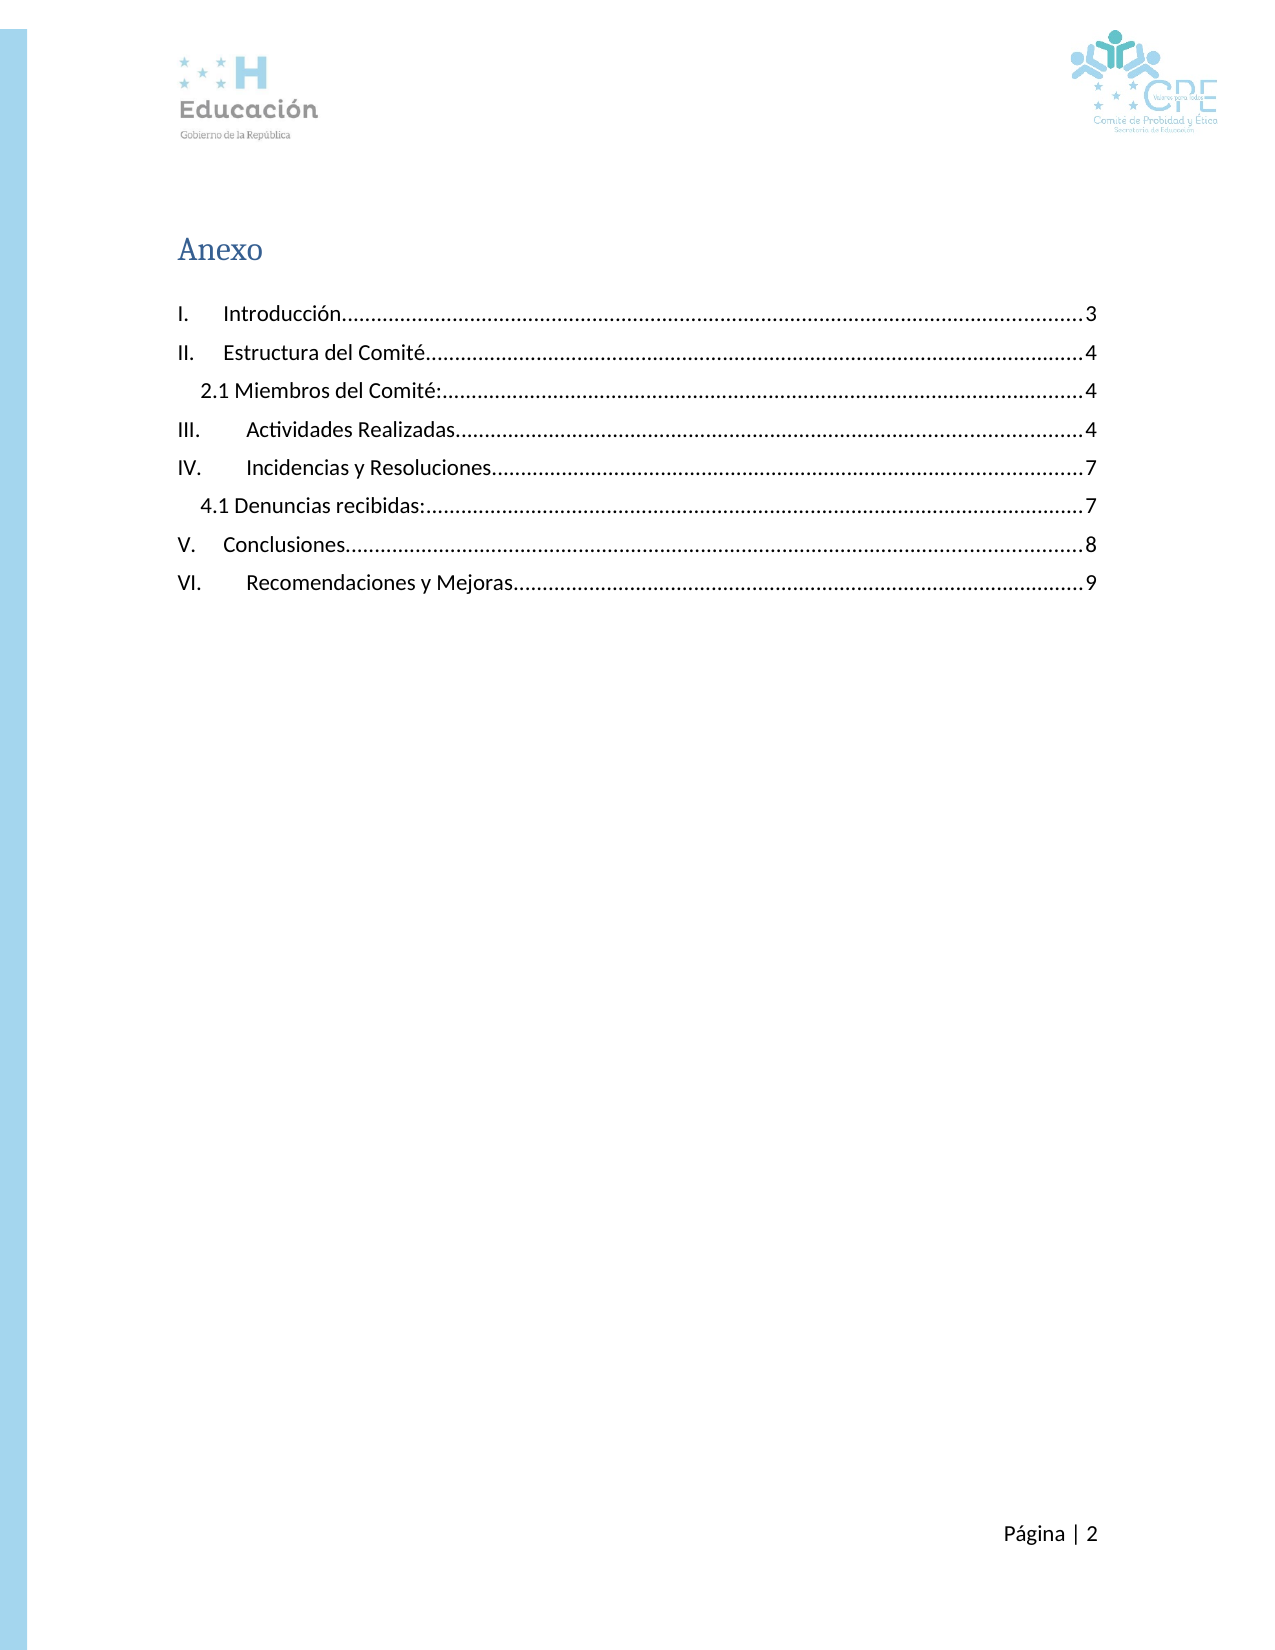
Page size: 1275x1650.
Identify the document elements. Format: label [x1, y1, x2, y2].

picture [157, 30, 339, 164]
picture [0, 29, 28, 1650]
picture [1070, 30, 1218, 136]
